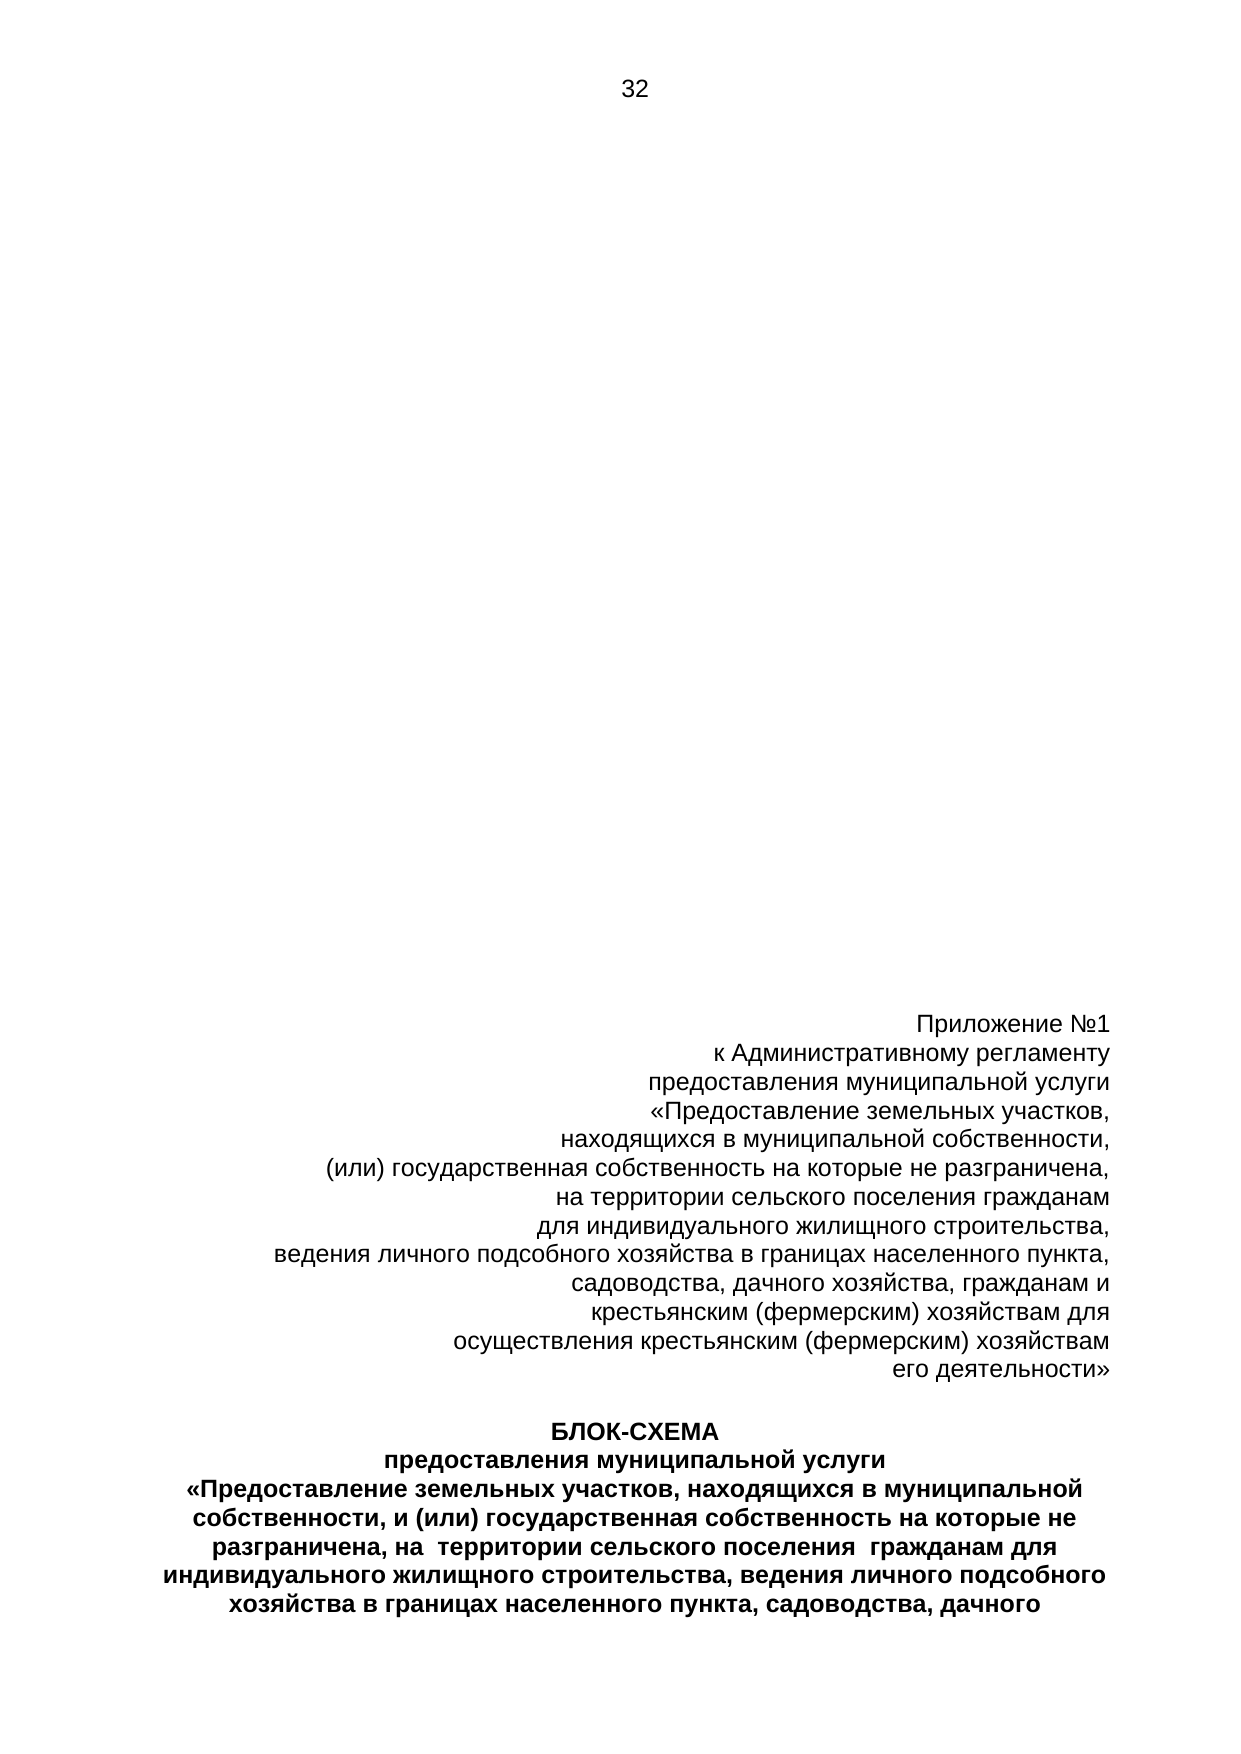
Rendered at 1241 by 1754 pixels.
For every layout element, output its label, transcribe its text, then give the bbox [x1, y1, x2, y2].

text для индивидуального жилищного строительства, [159, 1211, 1110, 1239]
text находящихся в муниципальной собственности, [159, 1124, 1110, 1153]
text предоставления муниципальной услуги [159, 1445, 1110, 1474]
text предоставления муниципальной услуги [159, 1067, 1110, 1096]
text БЛОК-СХЕМА [159, 1417, 1110, 1445]
text к Административному регламенту [159, 1038, 1110, 1067]
text (или) государственная собственность на которые не разграничена, [159, 1153, 1110, 1182]
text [159, 1474, 1110, 1618]
text «Предоставление земельных участков, [159, 1096, 1110, 1124]
text ведения личного подсобного хозяйства в границах населенного пункта, [159, 1239, 1110, 1268]
text осуществления крестьянским (фермерским) хозяйствам [159, 1326, 1110, 1354]
text садоводства, дачного хозяйства, гражданам и [159, 1268, 1110, 1297]
text на территории сельского поселения гражданам [159, 1182, 1110, 1211]
text его деятельности» [159, 1354, 1110, 1383]
text крестьянским (фермерским) хозяйствам для [159, 1297, 1110, 1326]
text Приложение №1 [159, 1009, 1110, 1038]
